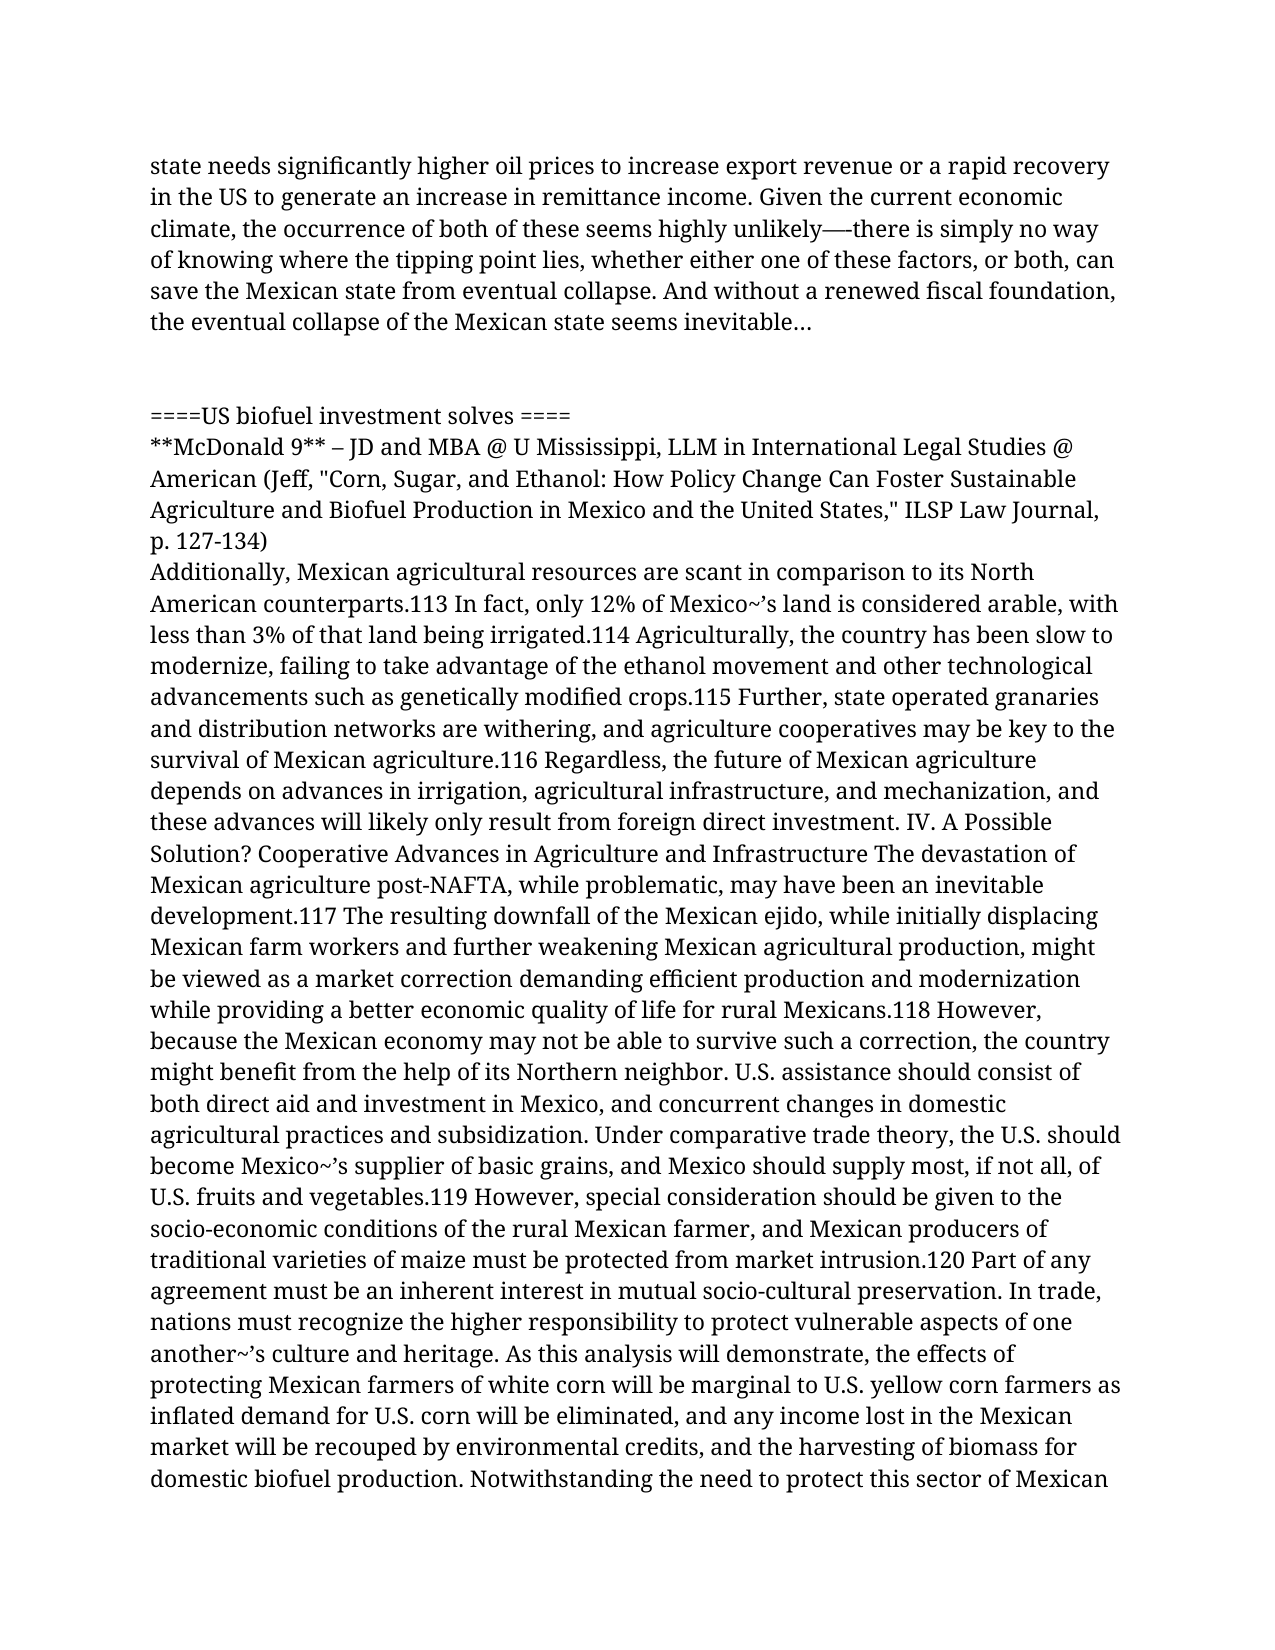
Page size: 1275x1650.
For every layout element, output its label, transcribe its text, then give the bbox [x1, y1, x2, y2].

text **McDonald 9** – JD and MBA @ U Mississippi, LLM in International Legal Studies @ American (Jeff, "Corn, Sugar, and Ethanol: How Policy Change Can Foster Sustainable Agriculture and Biofuel Production in Mexico and the United States," ILSP Law Journal, p. 127-134) [150, 431, 1125, 556]
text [150, 150, 1125, 337]
text ====US biofuel investment solves ==== [150, 400, 1125, 431]
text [150, 556, 1125, 1494]
